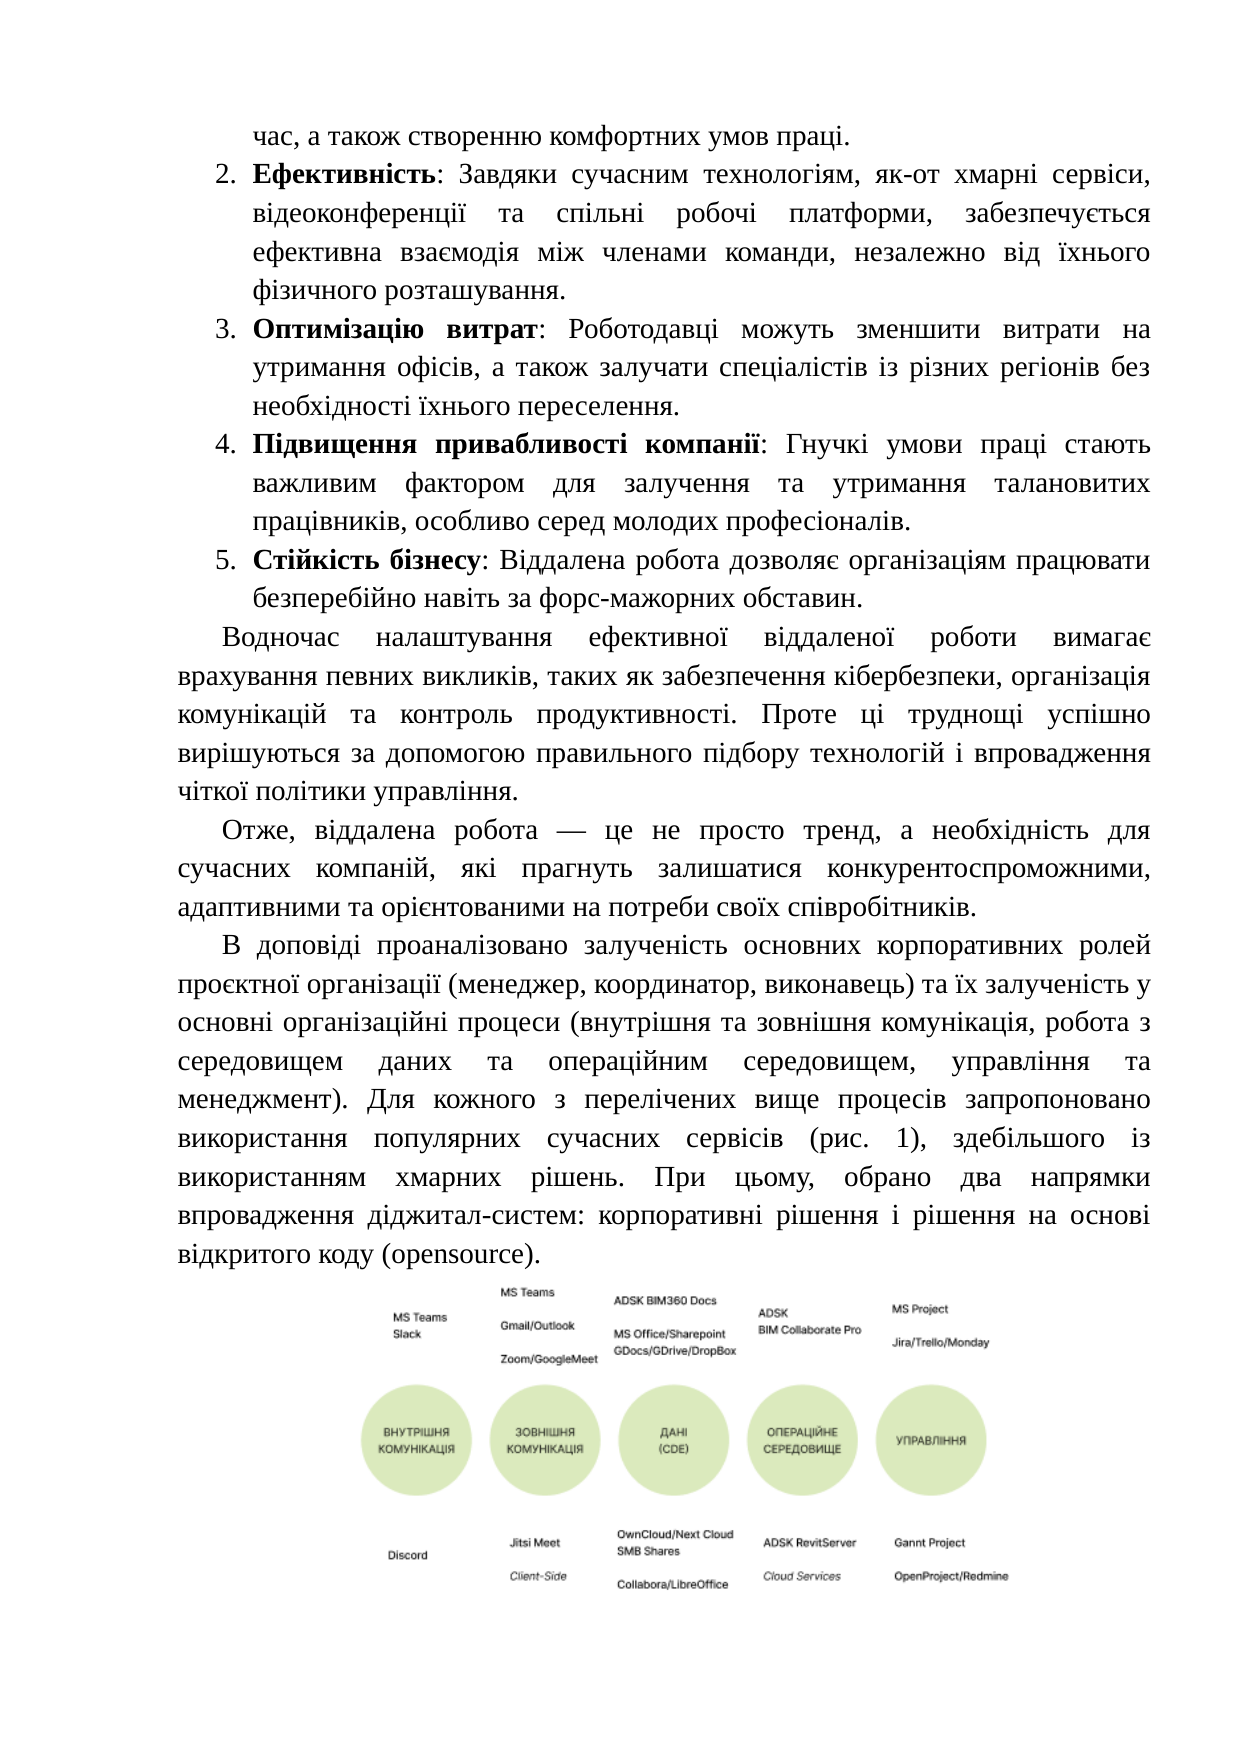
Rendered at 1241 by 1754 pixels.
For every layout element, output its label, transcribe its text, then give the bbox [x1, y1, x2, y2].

list Оптимізацію витрат: Роботодавці можуть зменшити витрати на утримання офісів, а також залучати спеціалістів із різних регіонів без необхідності їхнього переселення. [215, 311, 1152, 421]
text В доповіді проаналізовано залученість основних корпоративних ролей проєктної організації (менеджер, координатор, виконавець) та їх залученість у основні організаційні процеси (внутрішня та зовнішня комунікація, робота з середовищем даних та операційним середовищем, управління та менеджмент). Для кожного з перелічених вище процесів запропоновано використання популярних сучасних сервісів (рис. 1), здебільшого із використанням хмарних рішень. При цьому, обрано два напрямки впровадження діджитал-систем: корпоративні рішення і рішення на основі відкритого коду (opensource). [177, 927, 1152, 1269]
text Водночас налаштування ефективної віддаленої роботи вимагає врахування певних викликів, таких як забезпечення кібербезпеки, організація комунікацій та контроль продуктивності. Проте ці труднощі успішно вирішуються за допомогою правильного підбору технологій і впровадження чіткої політики управління. [177, 619, 1152, 807]
list Ефективність: Завдяки сучасним технологіям, як-от хмарні сервіси, відеоконференції та спільні робочі платформи, забезпечується ефективна взаємодія між членами команди, незалежно від їхнього фізичного розташування. [215, 157, 1152, 306]
text Отже, віддалена робота — це не просто тренд, а необхідність для сучасних компаній, які прагнуть залишатися конкурентоспроможними, адаптивними та орієнтованими на потреби своїх співробітників. [177, 812, 1152, 922]
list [215, 118, 1152, 152]
list Підвищення привабливості компанії: Гнучкі умови праці стають важливим фактором для залучення та утримання талановитих працівників, особливо серед молодих професіоналів. [215, 426, 1152, 537]
picture [349, 1274, 1024, 1606]
list Стійкість бізнесу: Віддалена робота дозволяє організаціям працювати безперебійно навіть за форс-мажорних обставин. [215, 542, 1152, 614]
